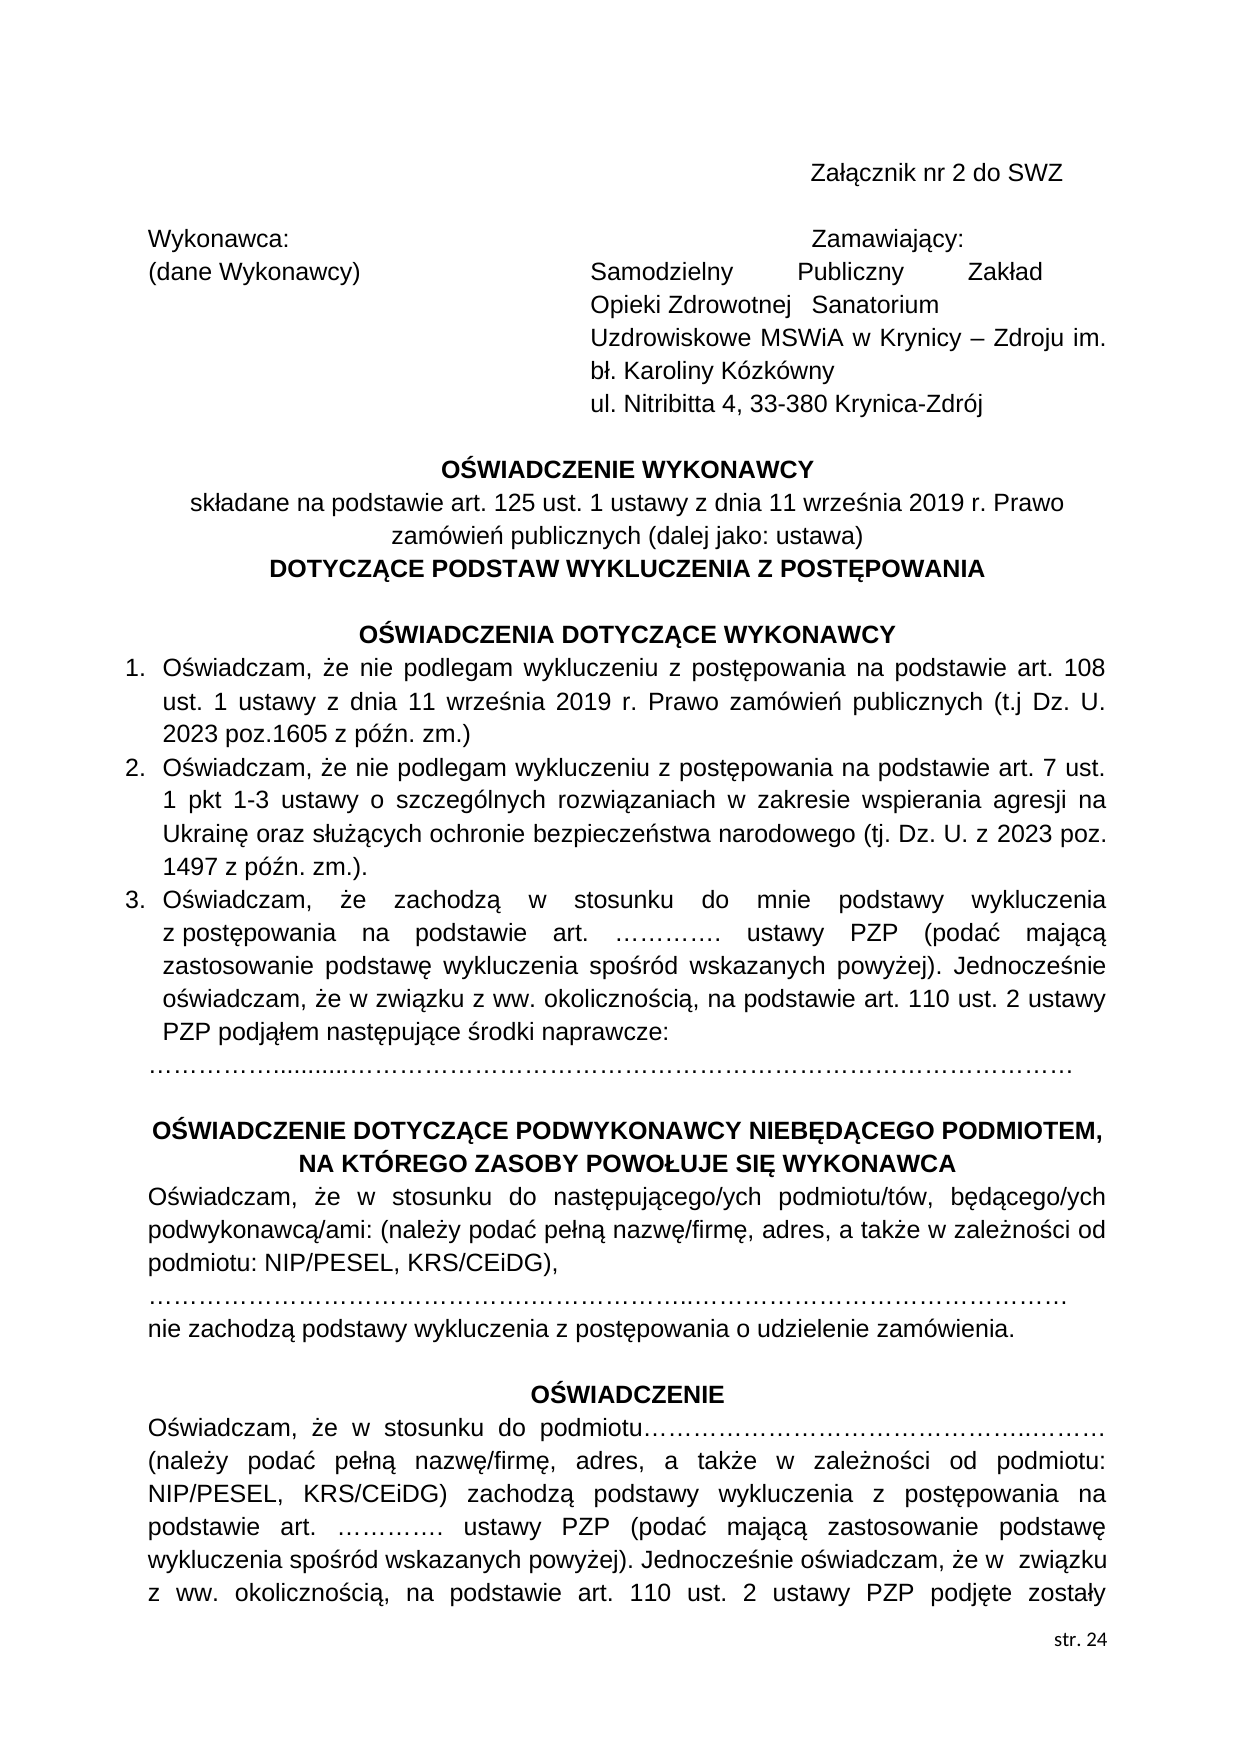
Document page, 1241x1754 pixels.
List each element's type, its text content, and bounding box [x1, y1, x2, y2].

text Oświadczam, że w stosunku do następującego/ych podmiotu/tów, będącego/ych podwykonawcą/ami: (należy podać pełną nazwę/firmę, adres, a także w zależności od podmiotu: NIP/PESEL, KRS/CEiDG), [148, 1182, 1107, 1277]
text DOTYCZĄCE PODSTAW WYKLUCZENIA Z POSTĘPOWANIA [148, 554, 1107, 583]
text ul. Nitribitta 4, 33-380 Krynica-Zdrój [590, 389, 1107, 418]
text Wykonawca: Zamawiający: [148, 224, 1107, 253]
list Oświadczam, że zachodzą w stosunku do mnie podstawy wykluczenia z postępowania na podstawie art. …………. ustawy PZP (podać mającą zastosowanie podstawę wykluczenia spośród wskazanych powyżej). Jednocześnie oświadczam, że w związku z ww. okolicznością, na podstawie art. 110 ust. 2 ustawy PZP podjąłem następujące środki naprawcze: [125, 884, 1107, 1045]
text OŚWIADCZENIE WYKONAWCY [148, 455, 1107, 484]
text ……………...........…………………………………………………………………………… [148, 1050, 1107, 1078]
text OŚWIADCZENIA DOTYCZĄCE WYKONAWCY [148, 620, 1107, 649]
text ……………………………………….………………..……………………………………… [148, 1281, 1107, 1309]
text OŚWIADCZENIE DOTYCZĄCE PODWYKONAWCY NIEBĘDĄCEGO PODMIOTEM, NA KTÓREGO ZASOBY POWOŁUJE SIĘ WYKONAWCA [148, 1116, 1107, 1177]
text Załącznik nr 2 do SWZ [369, 158, 1063, 187]
text OŚWIADCZENIE [148, 1380, 1107, 1409]
text składane na podstawie art. 125 ust. 1 ustawy z dnia 11 września 2019 r. Prawo zamówień publicznych (dalej jako: ustawa) [148, 488, 1107, 550]
text nie zachodzą podstawy wykluczenia z postępowania o udzielenie zamówienia. [148, 1314, 1107, 1343]
text (dane Wykonawcy) Samodzielny Publiczny Zakład Opieki Zdrowotnej Sanatorium Uzdrowiskowe MSWiA w Krynicy – Zdroju im. bł. Karoliny Kózkówny [148, 257, 1107, 385]
list Oświadczam, że nie podlegam wykluczeniu z postępowania na podstawie art. 7 ust. 1 pkt 1-3 ustawy o szczególnych rozwiązaniach w zakresie wspierania agresji na Ukrainę oraz służących ochronie bezpieczeństwa narodowego (tj. Dz. U. z 2023 poz. 1497 z późn. zm.). [125, 752, 1107, 880]
list Oświadczam, że nie podlegam wykluczeniu z postępowania na podstawie art. 108 ust. 1 ustawy z dnia 11 września 2019 r. Prawo zamówień publicznych (t.j Dz. U. 2023 poz.1605 z późn. zm.) [125, 653, 1107, 748]
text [148, 1413, 1107, 1607]
